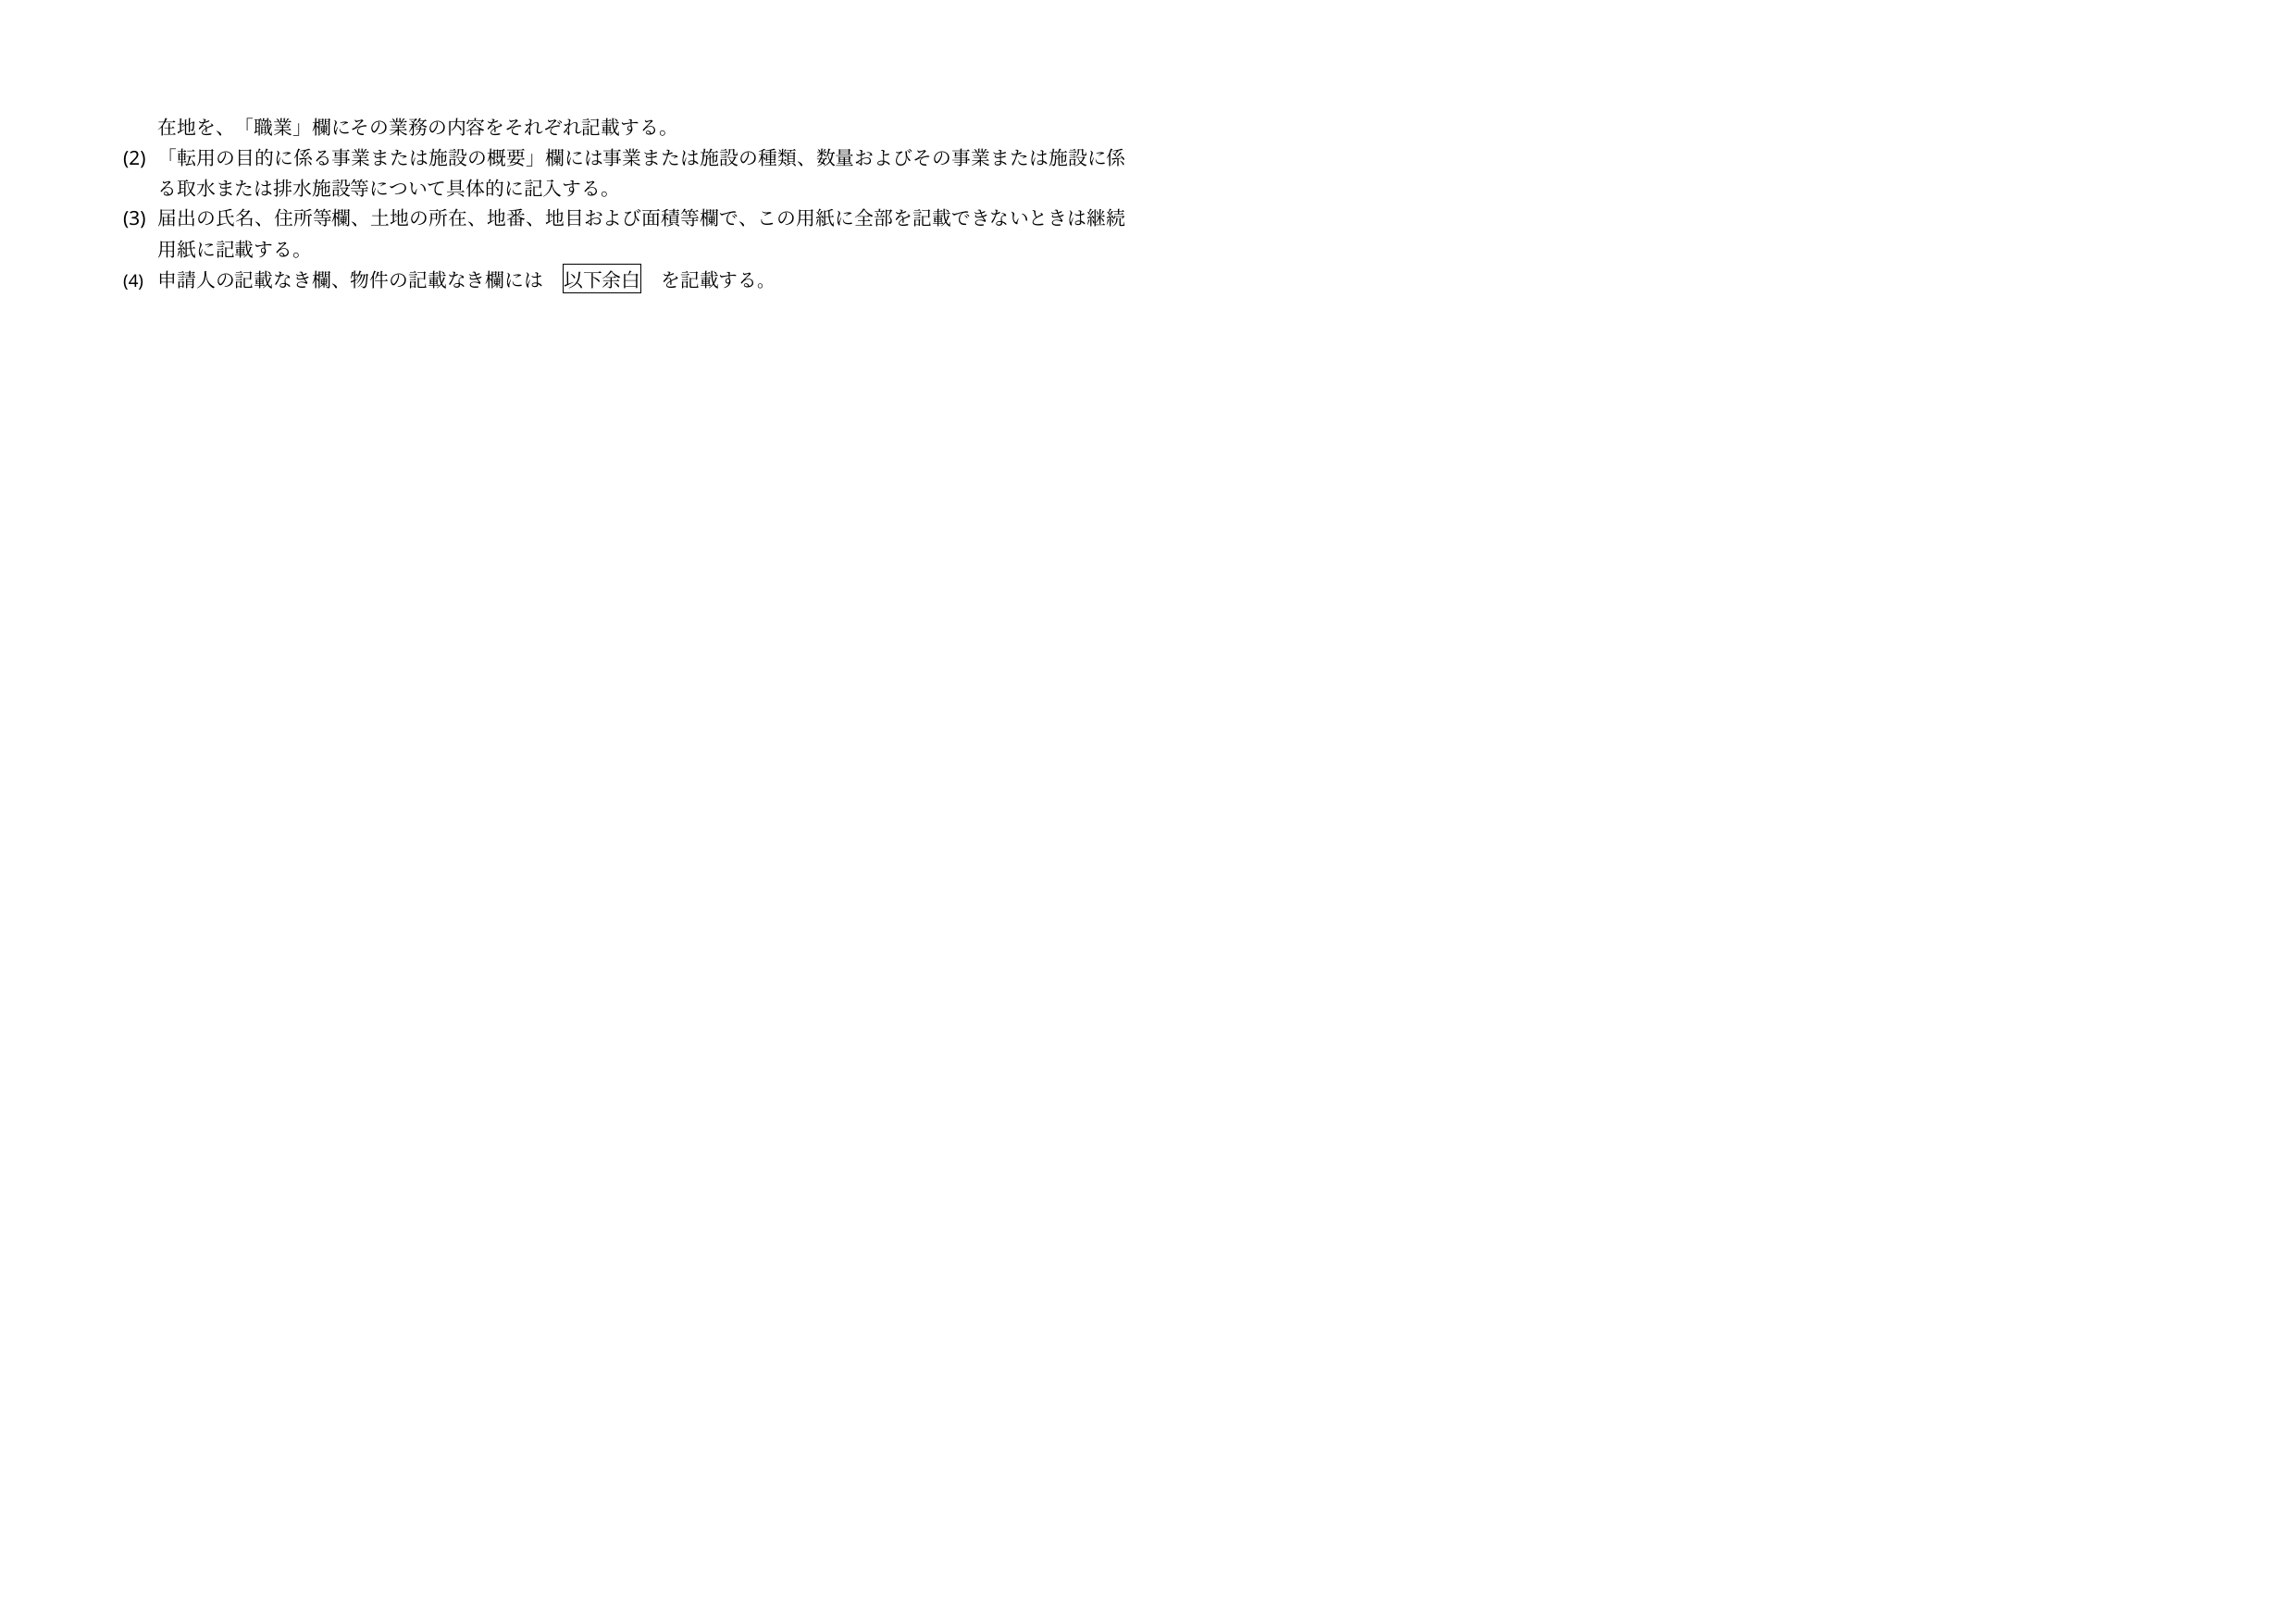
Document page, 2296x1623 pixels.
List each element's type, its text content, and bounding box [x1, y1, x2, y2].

list 「転用の目的に係る事業または施設の概要」欄には事業または施設の種類、数量およびその事業または施設に係る取水または排水施設等について具体的に記入する。 [123, 142, 1127, 203]
list 関係者が法人である場合には「氏名」欄にその名称および代表者の氏名を、「住所」欄にその主たる事業所の所在地を、「職業」欄にその業務の内容をそれぞれ記載する。 [123, 111, 1127, 142]
list 届出の氏名、住所等欄、土地の所在、地番、地目および面積等欄で、この用紙に全部を記載できないときは継続用紙に記載する。 [123, 203, 1127, 263]
list 申請人の記載なき欄、物件の記載なき欄には 以下余白 を記載する。 [123, 263, 1127, 293]
